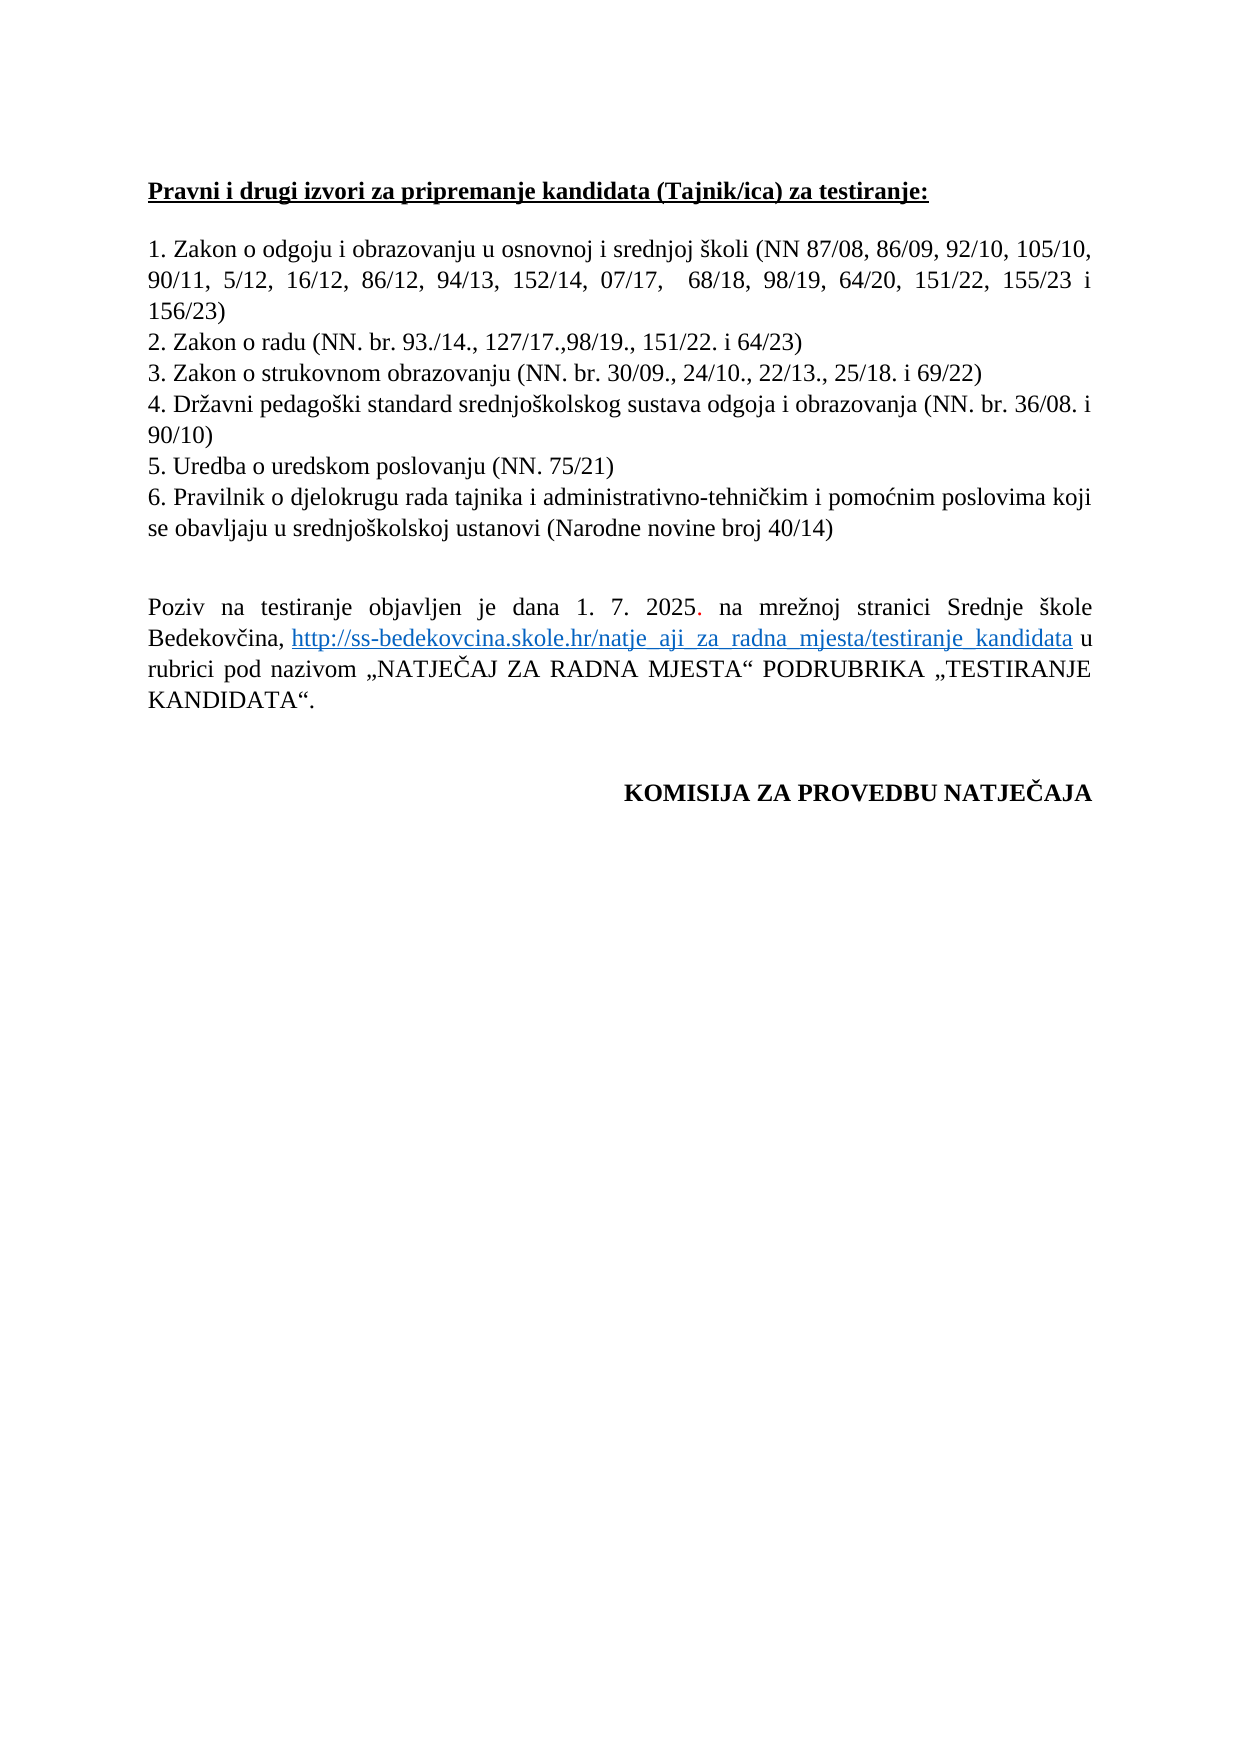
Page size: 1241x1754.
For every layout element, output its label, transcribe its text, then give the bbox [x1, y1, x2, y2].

text KOMISIJA ZA PROVEDBU NATJEČAJA [148, 778, 1093, 807]
text 6. Pravilnik o djelokrugu rada tajnika i administrativno-tehničkim i pomoćnim poslovima koji se obavljaju u srednjoškolskoj ustanovi (Narodne novine broj 40/14) [148, 482, 1093, 542]
text 2. Zakon o radu (NN. br. 93./14., 127/17.,98/19., 151/22. i 64/23) [148, 327, 1093, 356]
text Poziv na testiranje objavljen je dana 1. 7. 2025. na mrežnoj stranici Srednje škole Bedekovčina, http://ss-bedekovcina.skole.hr/natje_aji_za_radna_mjesta/testiranje_kandidata u rubrici pod nazivom „NATJEČAJ ZA RADNA MJESTA“ PODRUBRIKA „TESTIRANJE KANDIDATA“. [148, 592, 1093, 714]
text 4. Državni pedagoški standard srednjoškolskog sustava odgoja i obrazovanja (NN. br. 36/08. i 90/10) [148, 389, 1093, 449]
text 5. Uredba o uredskom poslovanju (NN. 75/21) [148, 451, 1093, 480]
text 1. Zakon o odgoju i obrazovanju u osnovnoj i srednjoj školi (NN 87/08, 86/09, 92/10, 105/10, 90/11, 5/12, 16/12, 86/12, 94/13, 152/14, 07/17, 68/18, 98/19, 64/20, 151/22, 155/23 i 156/23) [148, 234, 1093, 325]
text 3. Zakon o strukovnom obrazovanju (NN. br. 30/09., 24/10., 22/13., 25/18. i 69/22) [148, 358, 1093, 387]
text Pravni i drugi izvori za pripremanje kandidata (Tajnik/ica) za testiranje: [148, 176, 1093, 205]
